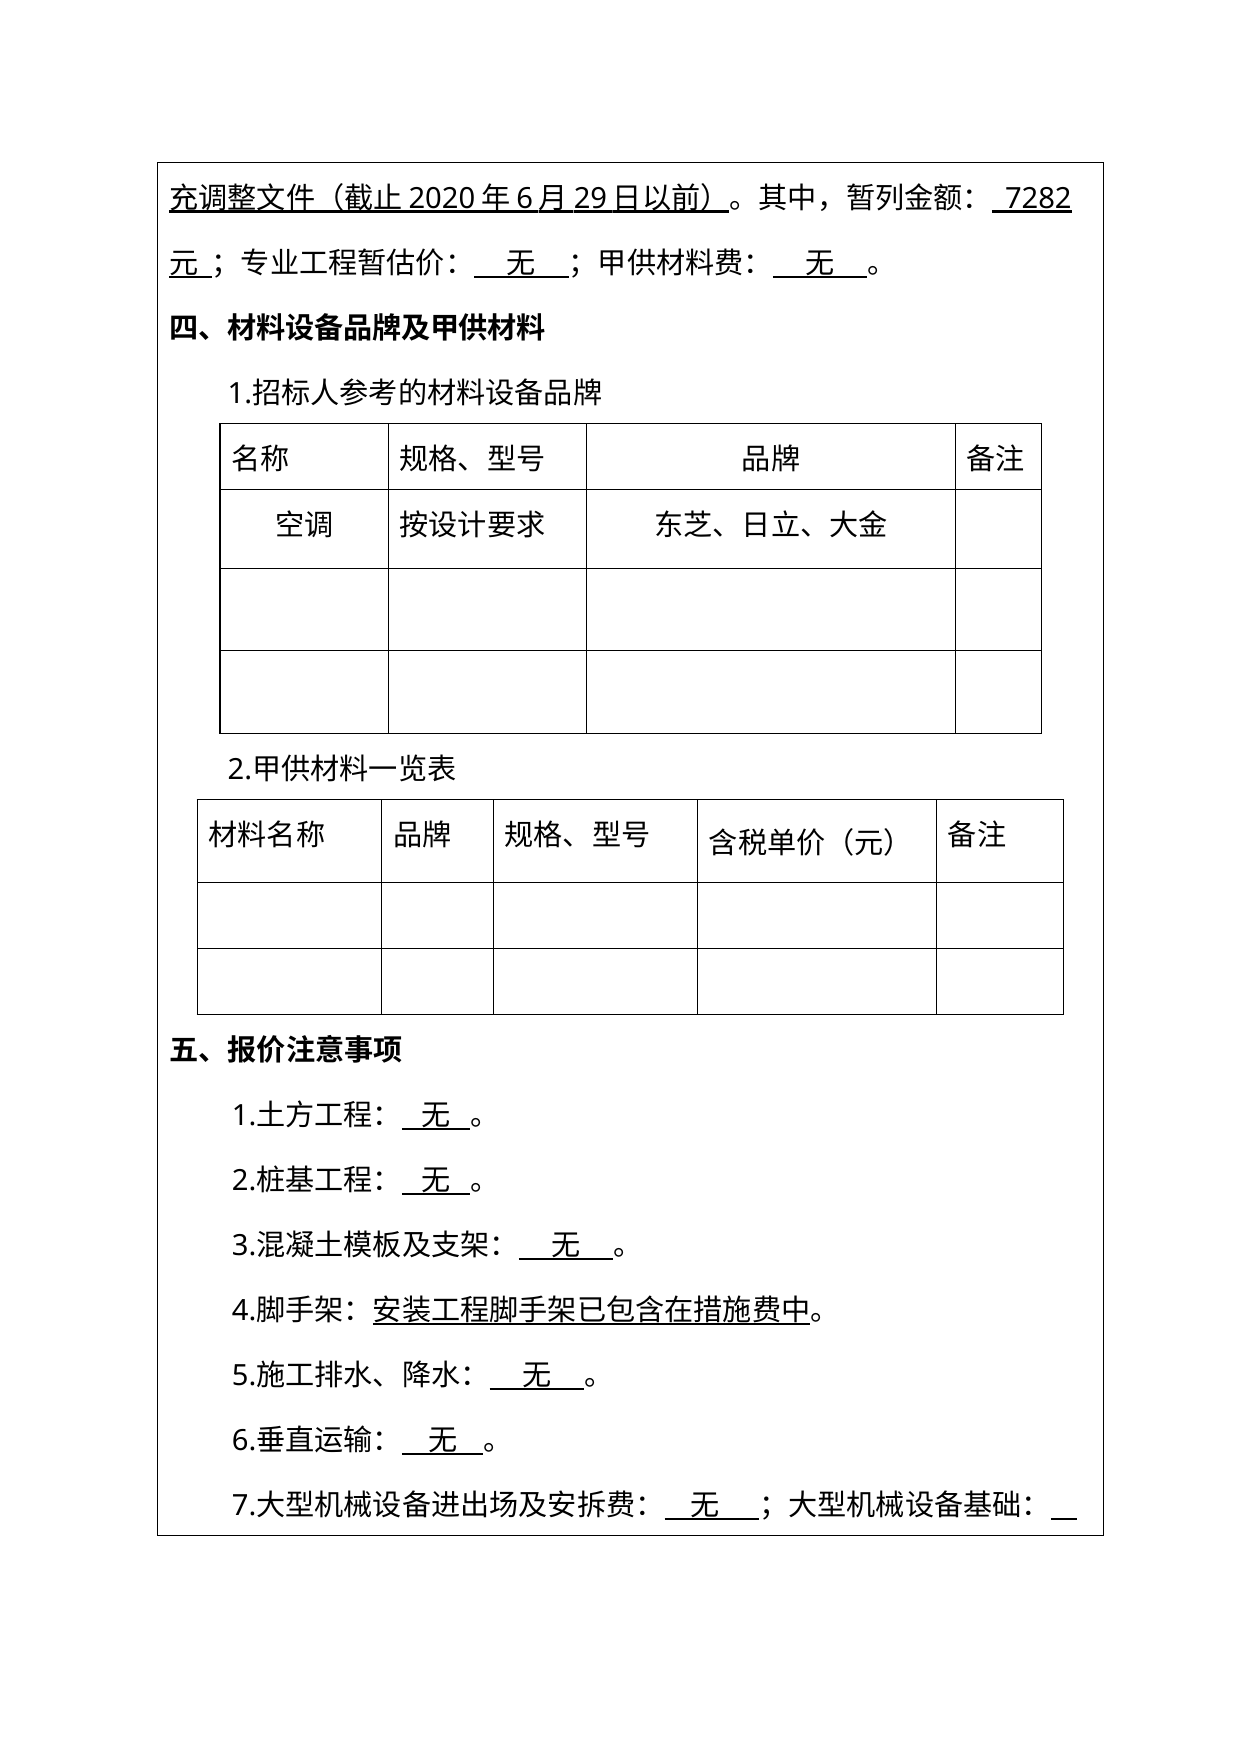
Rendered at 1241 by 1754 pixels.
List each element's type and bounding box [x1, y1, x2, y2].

table_header [158, 163, 1103, 1535]
